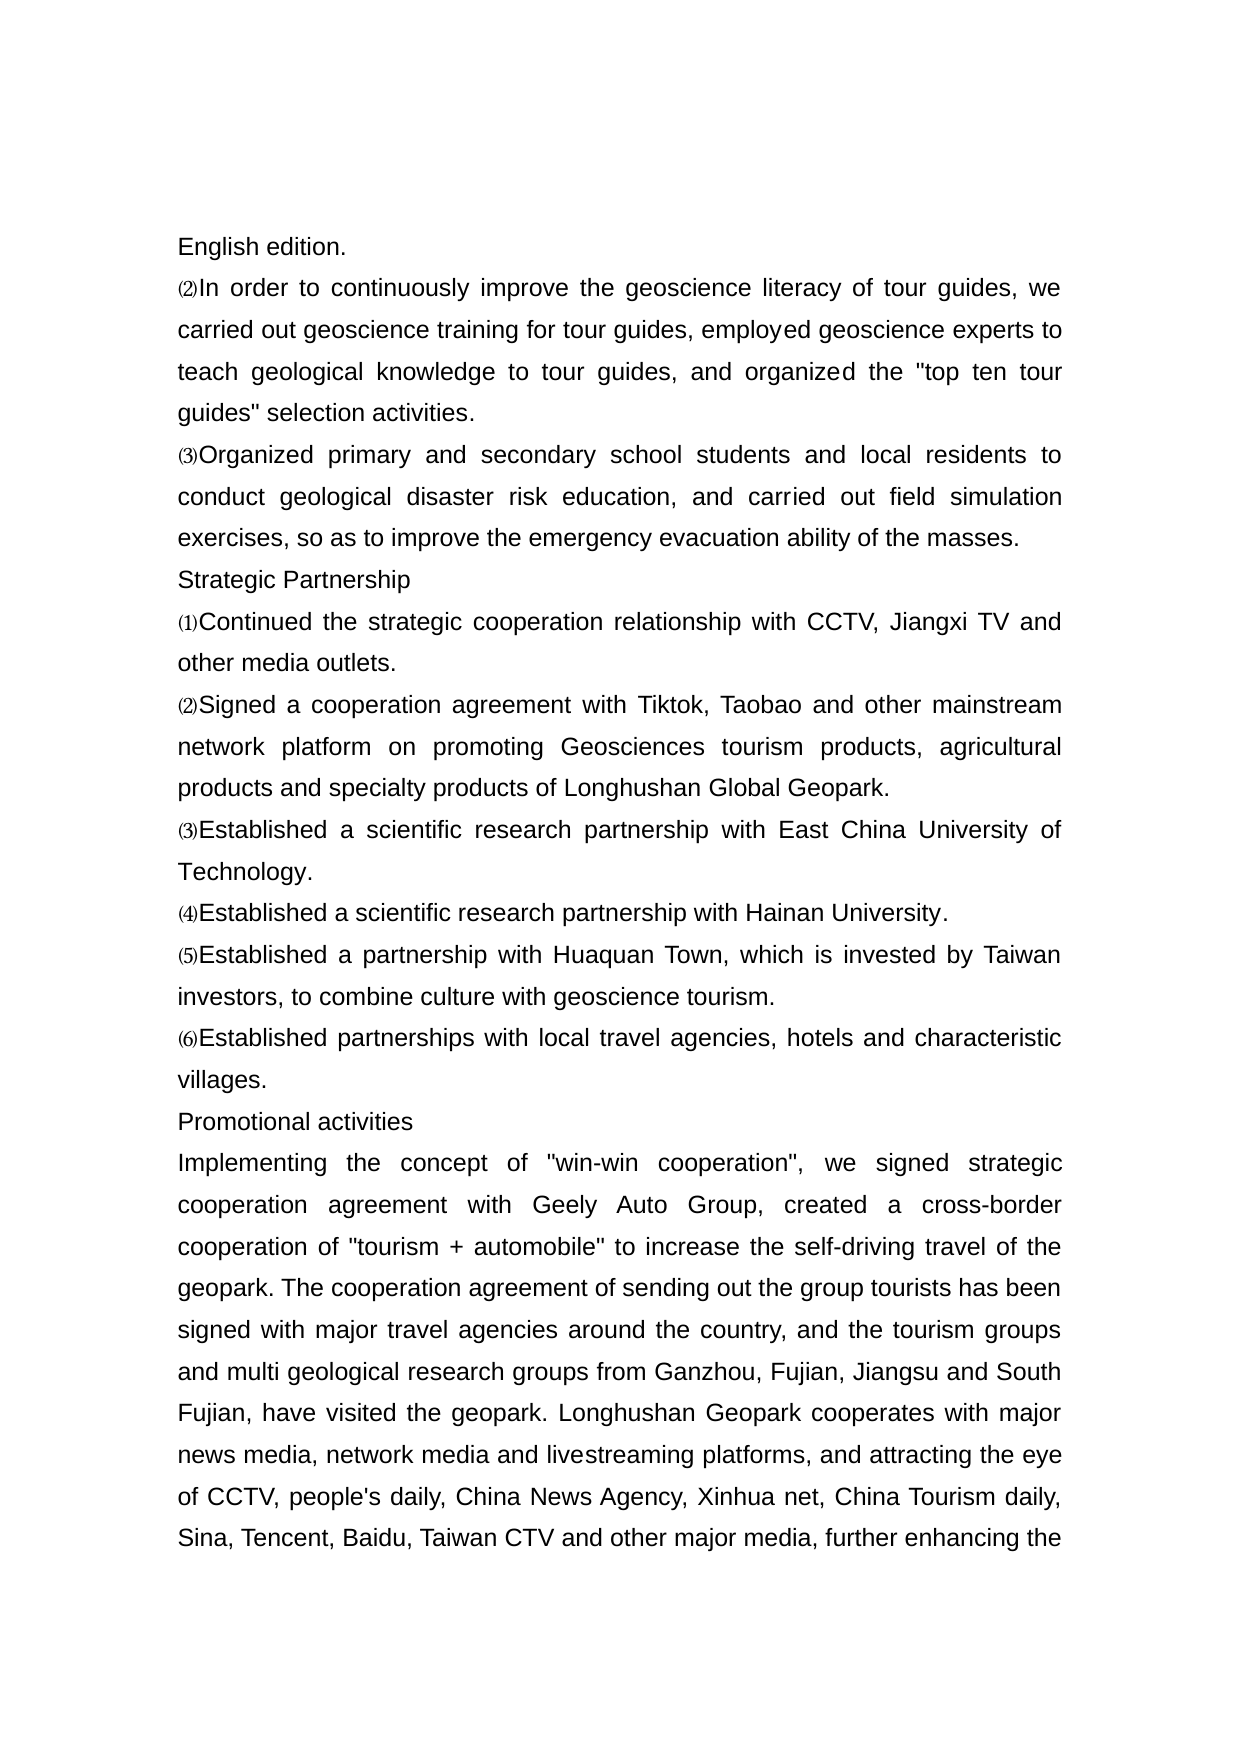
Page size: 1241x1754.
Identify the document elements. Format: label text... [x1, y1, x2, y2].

text ⑵Signed a cooperation agreement with Tiktok, Taobao and other mainstream network platform on promoting Geosciences tourism products, agricultural products and specialty products of Longhushan Global Geopark. [177, 683, 1063, 808]
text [177, 225, 1063, 267]
text Promotional activities [177, 1100, 1063, 1142]
text ⑷Established a scientific research partnership with Hainan University. [177, 892, 1063, 933]
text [177, 1142, 1063, 1558]
text ⑶Established a scientific research partnership with East China University of Technology. [177, 808, 1063, 892]
text Strategic Partnership [177, 558, 1063, 600]
text ⑹Established partnerships with local travel agencies, hotels and characteristic villages. [177, 1017, 1063, 1100]
text ⑶Organized primary and secondary school students and local residents to conduct geological disaster risk education, and carried out field simulation exercises, so as to improve the emergency evacuation ability of the masses. [177, 433, 1063, 558]
text ⑵In order to continuously improve the geoscience literacy of tour guides, we carried out geoscience training for tour guides, employed geoscience experts to teach geological knowledge to tour guides, and organized the "top ten tour guides" selection activities. [177, 267, 1063, 433]
text ⑴Continued the strategic cooperation relationship with CCTV, Jiangxi TV and other media outlets. [177, 600, 1063, 683]
text ⑸Established a partnership with Huaquan Town, which is invested by Taiwan investors, to combine culture with geoscience tourism. [177, 933, 1063, 1017]
